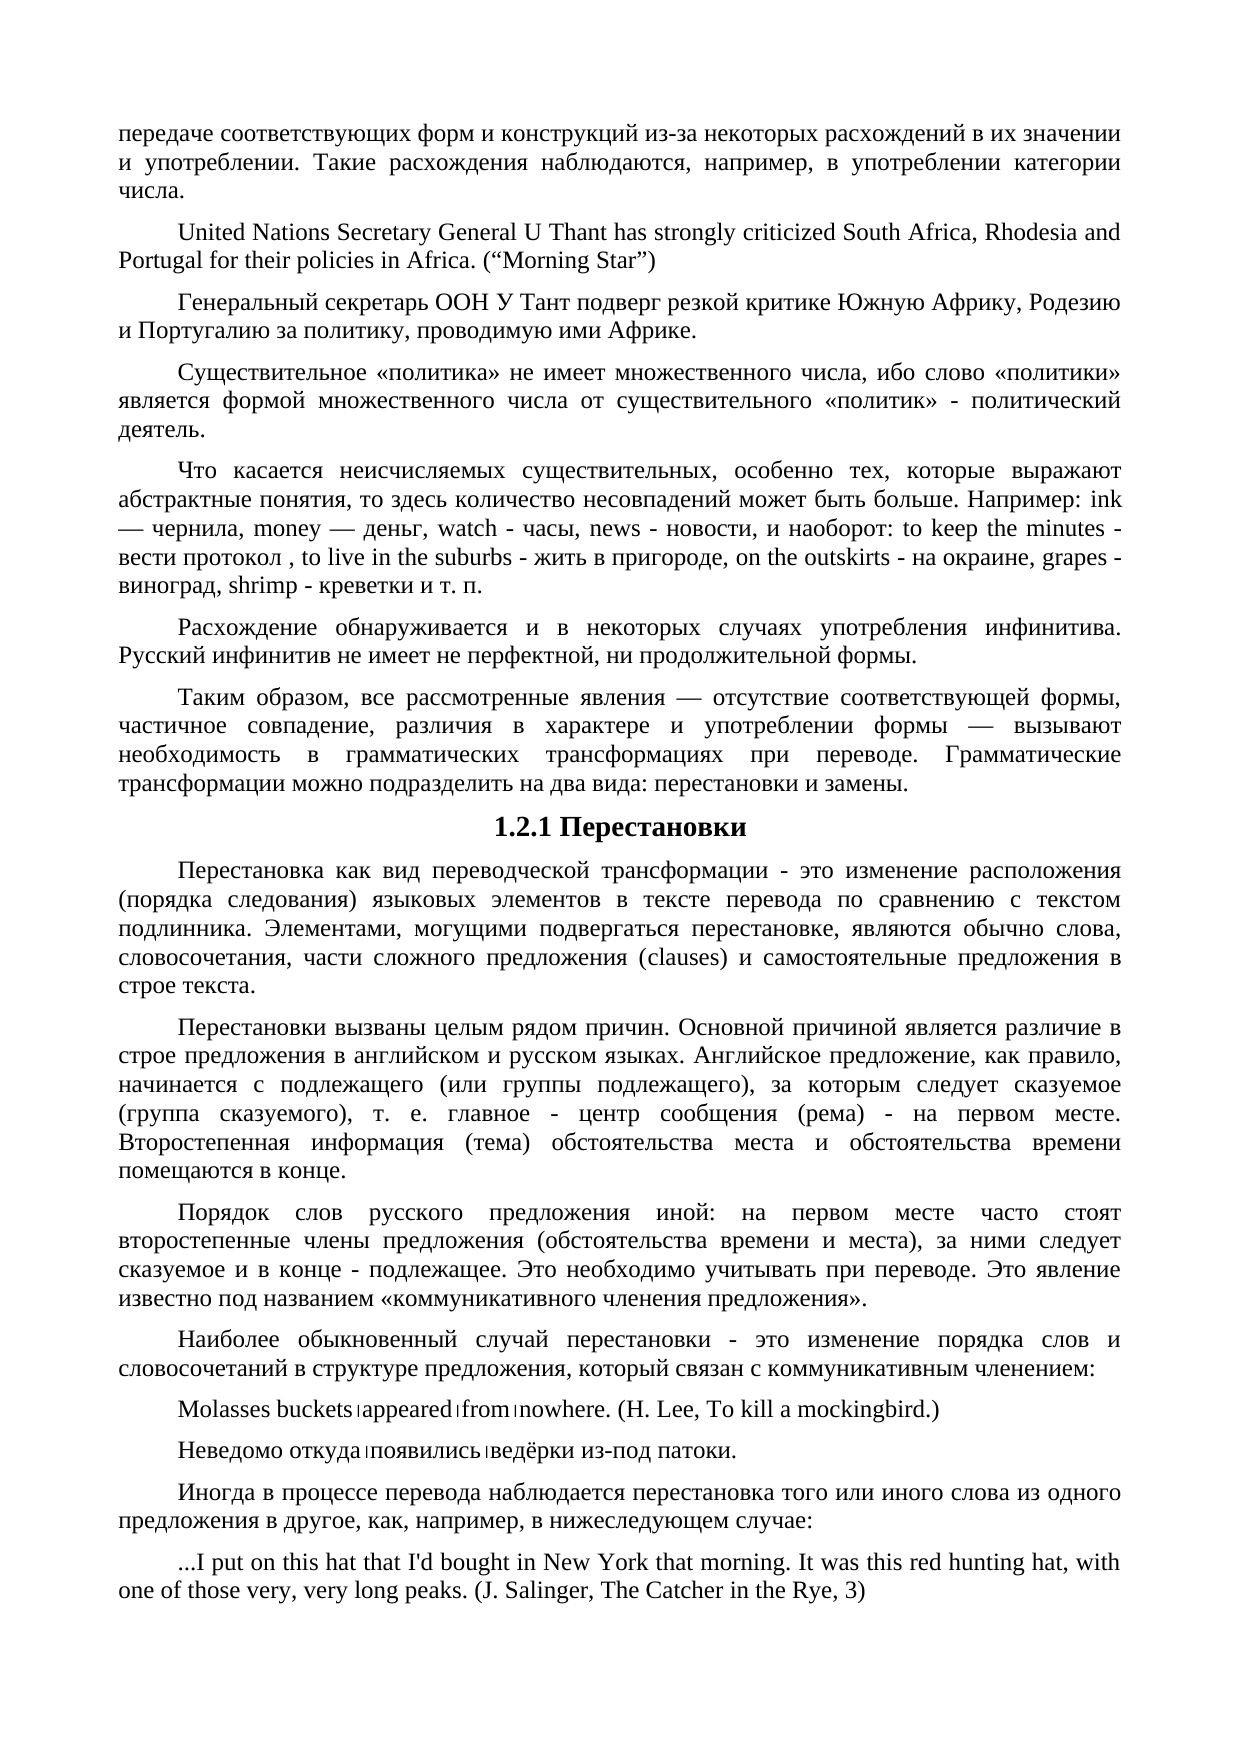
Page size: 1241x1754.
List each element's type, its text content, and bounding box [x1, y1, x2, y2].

text Перестановки вызваны целым рядом причин. Основной причиной является различие в строе предложения в английском и русском языках. Английское предложение, как правило, начинается с подлежащего (или группы подлежащего), за которым следует сказуемое (группа сказуемого), т. е. главное - центр сообщения (рема) - на первом месте. Второстепенная информация (тема) обстоятельства места и обстоятельства времени помещаются в конце. [118, 1012, 1122, 1184]
text 1.2.1 Перестановки [118, 809, 1122, 843]
text Порядок слов русского предложения иной: на первом месте часто стоят второстепенные члены предложения (обстоятельства времени и места), за ними следует сказуемое и в конце - подлежащее. Это необходимо учитывать при переводе. Это явление известно под названием «коммуникативного членения предложения». [118, 1197, 1122, 1312]
text Что касается неисчисляемых существительных, особенно тех, которые выражают абстрактные понятия, то здесь количество несовпадений может быть больше. Например: ink — чернила, money — деньг, watch - часы, news - новости, и наоборот: to keep the minutes - вести протокол , to live in the suburbs - жить в пригороде, on the outskirts - на окраине, grapes - виноград, shrimp - креветки и т. п. [118, 456, 1122, 599]
text Перестановка как вид переводческой трансформации - это изменение расположения (порядка следования) языковых элементов в тексте перевода по сравнению с текстом подлинника. Элементами, могущими подвергаться перестановке, являются обычно слова, словосочетания, части сложного предложения (clauses) и самостоятельные предложения в строе текста. [118, 855, 1122, 999]
text Таким образом, все рассмотренные явления — отсутствие соответствующей формы, частичное совпадение, различия в характере и употреблении формы — вызывают необходимость в грамматических трансформациях при переводе. Грамматические трансформации можно подразделить на два вида: перестановки и замены. [118, 682, 1122, 797]
text Неведомо откудапоявилисьведёрки из-под патоки. [118, 1435, 1122, 1464]
text Расхождение обнаруживается и в некоторых случаях употребления инфинитива. Русский инфинитив не имеет не перфектной, ни продолжительной формы. [118, 612, 1122, 669]
text ...I put on this hat that I'd bought in New York that morning. It was this red hunting hat, with one of those very, very long peaks. (J. Salinger, The Catcher in the Rye, 3) [118, 1547, 1122, 1604]
text Наиболее обыкновенный случай перестановки - это изменение порядка слов и словосочетаний в структуре предложения, который связан с коммуникативным членением: [118, 1324, 1122, 1382]
text Molasses bucketsappearedfromnowhere. (H. Lee, To kill a mockingbird.) [118, 1394, 1122, 1423]
text United Nations Secretary General U Thant has strongly criticized South Africa, Rhodesia and Portugal for their policies in Africa. (“Morning Star”) [118, 217, 1122, 274]
text Существительное «политика» не имеет множественного числа, ибо слово «политики» является формой множественного числа от существительного «политик» - политический деятель. [118, 357, 1122, 443]
text Генеральный секретарь ООН У Тант подверг резкой критике Южную Африку, Родезию и Португалию за политику, проводимую ими Африке. [118, 287, 1122, 344]
text Иногда в процессе перевода наблюдается перестановка того или иного слова из одного предложения в другое, как, например, в нижеследующем случае: [118, 1477, 1122, 1534]
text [118, 118, 1122, 204]
